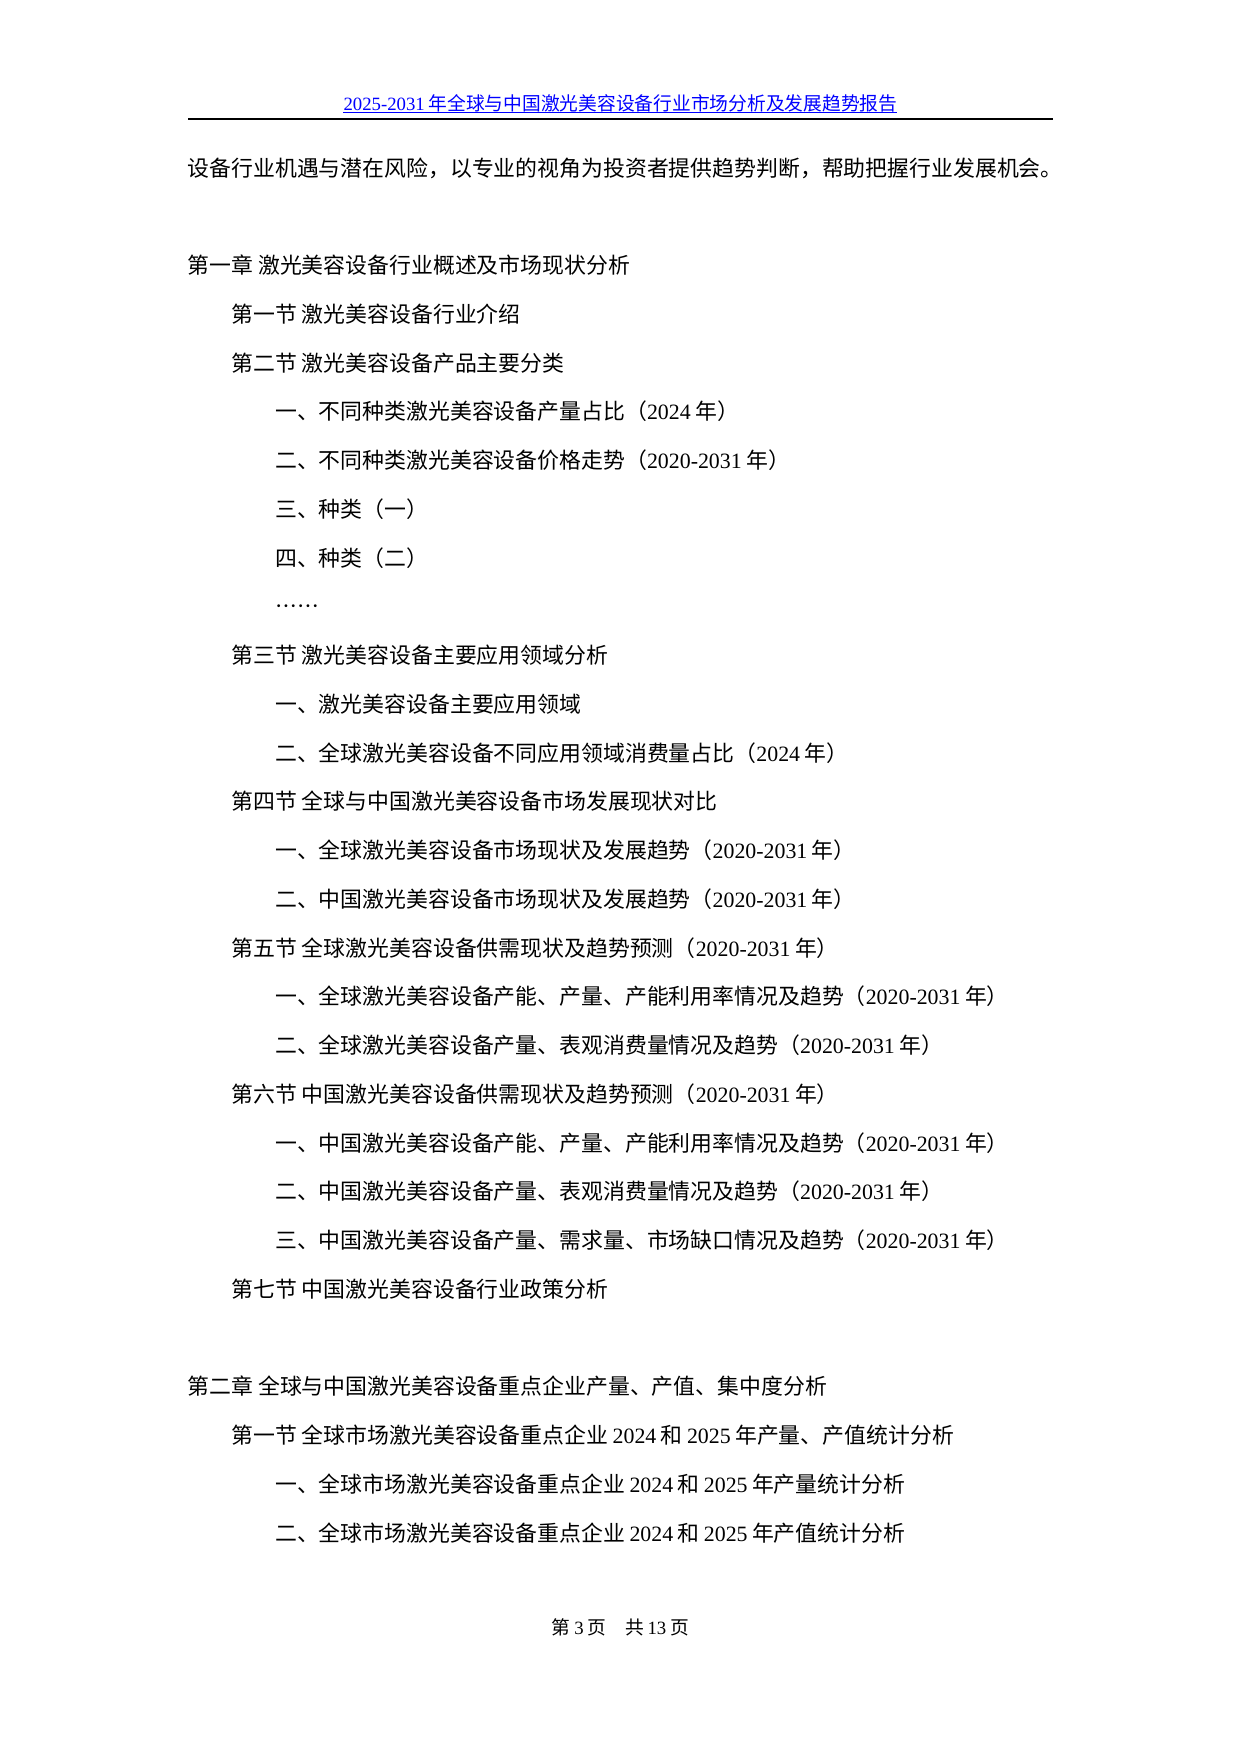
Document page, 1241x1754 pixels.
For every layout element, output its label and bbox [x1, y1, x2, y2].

text [187, 150, 1053, 1548]
